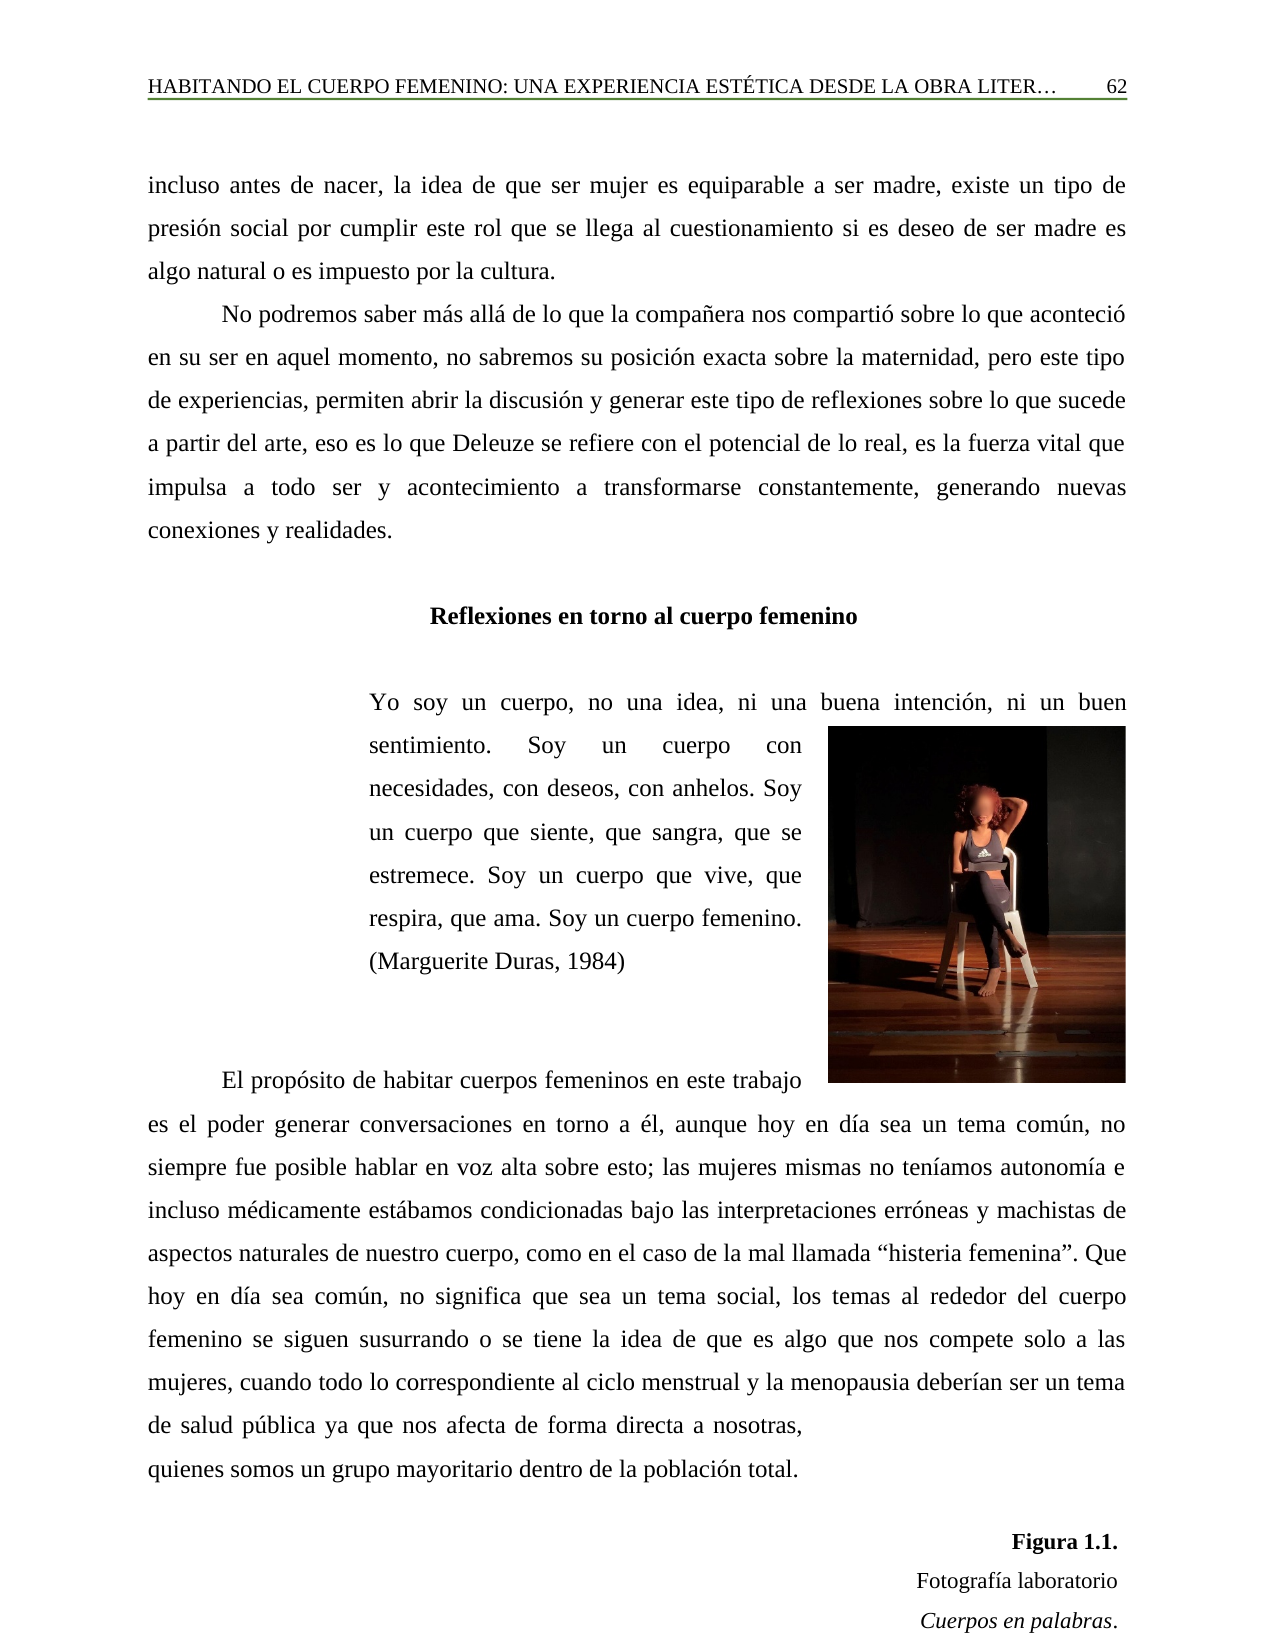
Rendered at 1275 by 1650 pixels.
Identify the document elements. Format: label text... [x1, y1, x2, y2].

text El propósito de habitar cuerpos femeninos en este trabajo es el poder generar conversaciones en torno a él, aunque hoy en día sea un tema común, no siempre fue posible hablar en voz alta sobre esto; las mujeres mismas no teníamos autonomía e incluso médicamente estábamos condicionadas bajo las interpretaciones erróneas y machistas de aspectos naturales de nuestro cuerpo, como en el caso de la mal llamada “histeria femenina”. Que hoy en día sea común, no significa que sea un tema social, los temas al rededor del cuerpo femenino se siguen susurrando o se tiene la idea de que es algo que nos compete solo a las mujeres, cuando todo lo correspondiente al ciclo menstrual y la menopausia deberían ser un tema de salud pública ya que nos afecta de forma directa a nosotras, quienes somos un grupo mayoritario dentro de la población total. [148, 1066, 1127, 1482]
text Reflexiones en torno al cuerpo femenino [148, 601, 1127, 630]
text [148, 170, 1127, 285]
text Yo soy un cuerpo, no una idea, ni una buena intención, ni un buen sentimiento. Soy un cuerpo con necesidades, con deseos, con anhelos. Soy un cuerpo que siente, que sangra, que se estremece. Soy un cuerpo que vive, que respira, que ama. Soy un cuerpo femenino. (Marguerite Duras, 1984) [369, 687, 1127, 975]
text No podremos saber más allá de lo que la compañera nos compartió sobre lo que aconteció en su ser en aquel momento, no sabremos su posición exacta sobre la maternidad, pero este tipo de experiencias, permiten abrir la discusión y generar este tipo de reflexiones sobre lo que sucede a partir del arte, eso es lo que Deleuze se refiere con el potencial de lo real, es la fuerza vital que impulsa a todo ser y acontecimiento a transformarse constantemente, generando nuevas conexiones y realidades. [148, 299, 1127, 543]
picture [828, 726, 1126, 1083]
